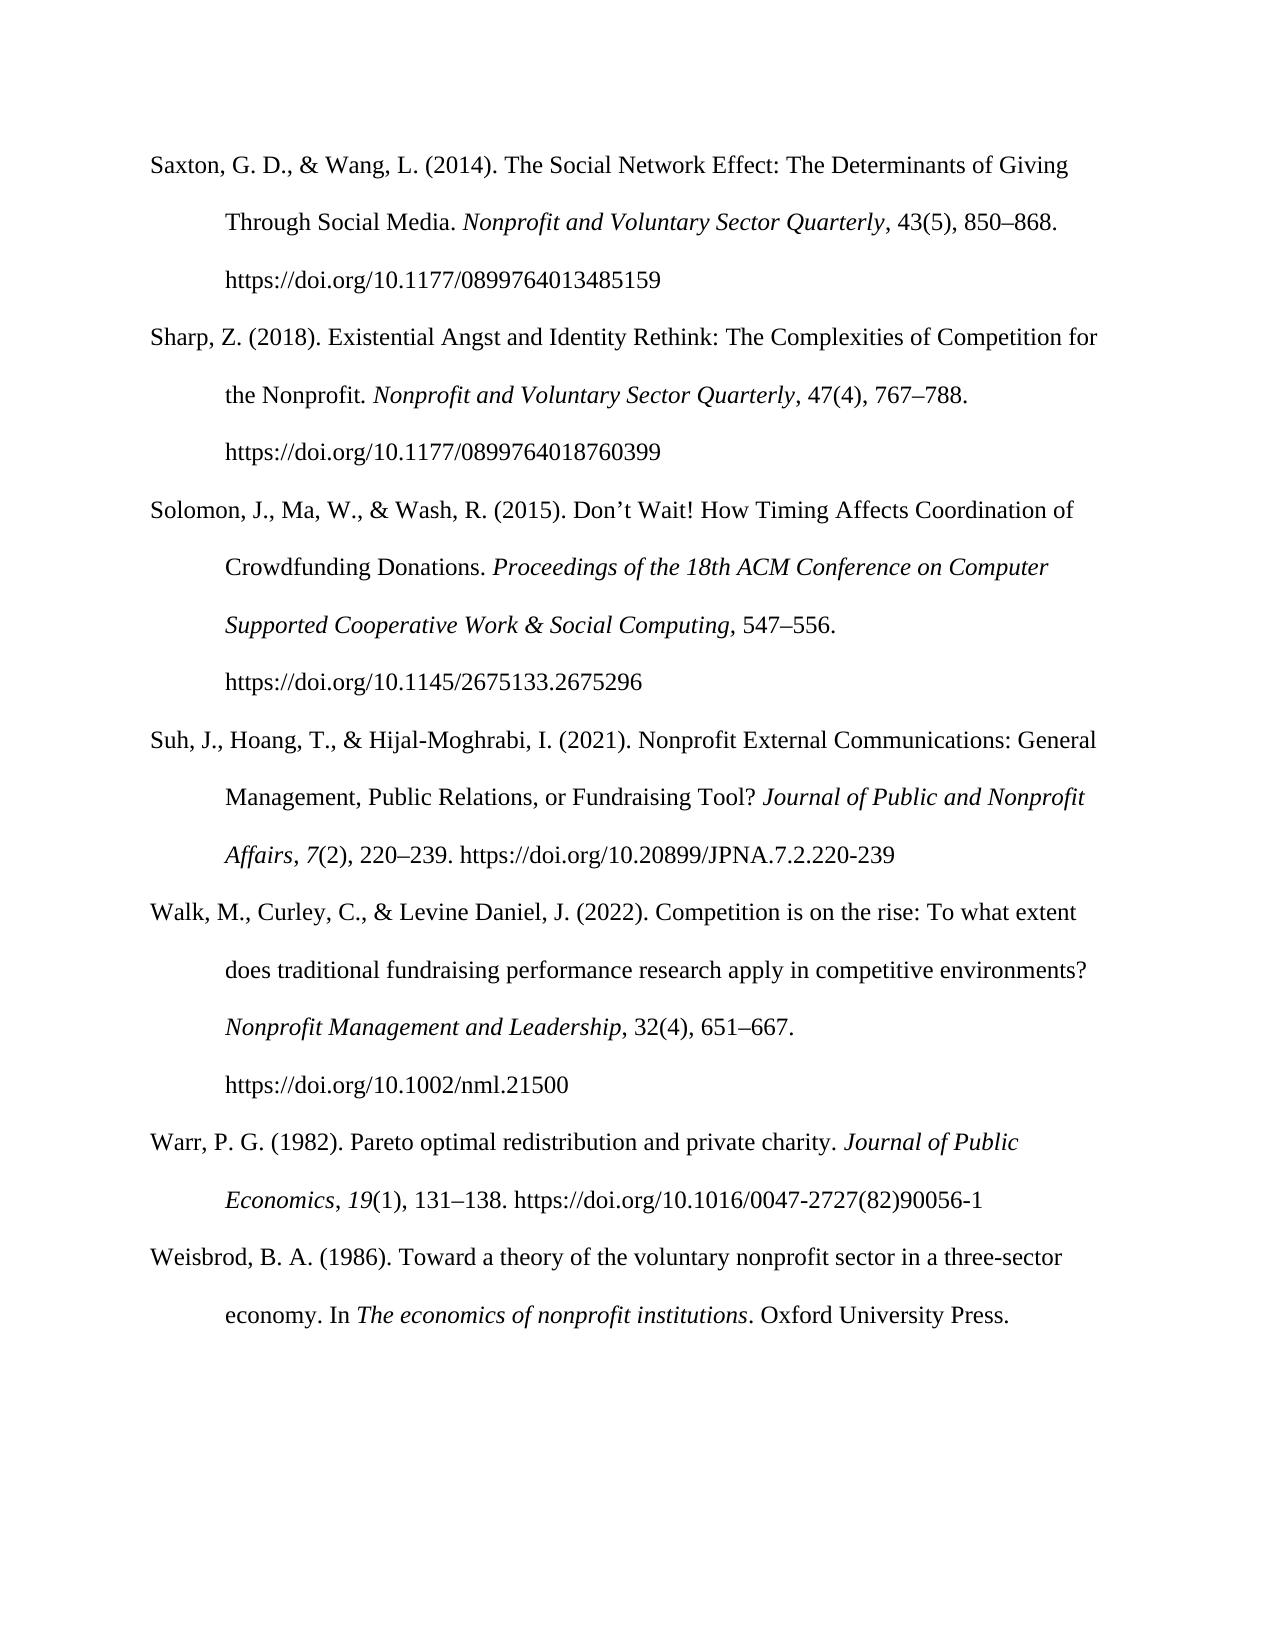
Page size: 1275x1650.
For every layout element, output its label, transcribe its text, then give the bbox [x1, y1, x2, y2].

text Sharp, Z. (2018). Existential Angst and Identity Rethink: The Complexities of Competition for the Nonprofit. Nonprofit and Voluntary Sector Quarterly, 47(4), 767–788. https://doi.org/10.1177/0899764018760399 [150, 322, 1125, 466]
text Weisbrod, B. A. (1986). Toward a theory of the voluntary nonprofit sector in a three-sector economy. In The economics of nonprofit institutions. Oxford University Press. [150, 1242, 1125, 1329]
text Suh, J., Hoang, T., & Hijal-Moghrabi, I. (2021). Nonprofit External Communications: General Management, Public Relations, or Fundraising Tool? Journal of Public and Nonprofit Affairs, 7(2), 220–239. https://doi.org/10.20899/JPNA.7.2.220-239 [150, 725, 1125, 869]
text Walk, M., Curley, C., & Levine Daniel, J. (2022). Competition is on the rise: To what extent does traditional fundraising performance research apply in competitive environments? Nonprofit Management and Leadership, 32(4), 651–667. https://doi.org/10.1002/nml.21500 [150, 897, 1125, 1099]
text Warr, P. G. (1982). Pareto optimal redistribution and private charity. Journal of Public Economics, 19(1), 131–138. https://doi.org/10.1016/0047-2727(82)90056-1 [150, 1127, 1125, 1214]
text Saxton, G. D., & Wang, L. (2014). The Social Network Effect: The Determinants of Giving Through Social Media. Nonprofit and Voluntary Sector Quarterly, 43(5), 850–868. https://doi.org/10.1177/0899764013485159 [150, 150, 1125, 294]
text Solomon, J., Ma, W., & Wash, R. (2015). Don’t Wait! How Timing Affects Coordination of Crowdfunding Donations. Proceedings of the 18th ACM Conference on Computer Supported Cooperative Work & Social Computing, 547–556. https://doi.org/10.1145/2675133.2675296 [150, 495, 1125, 696]
